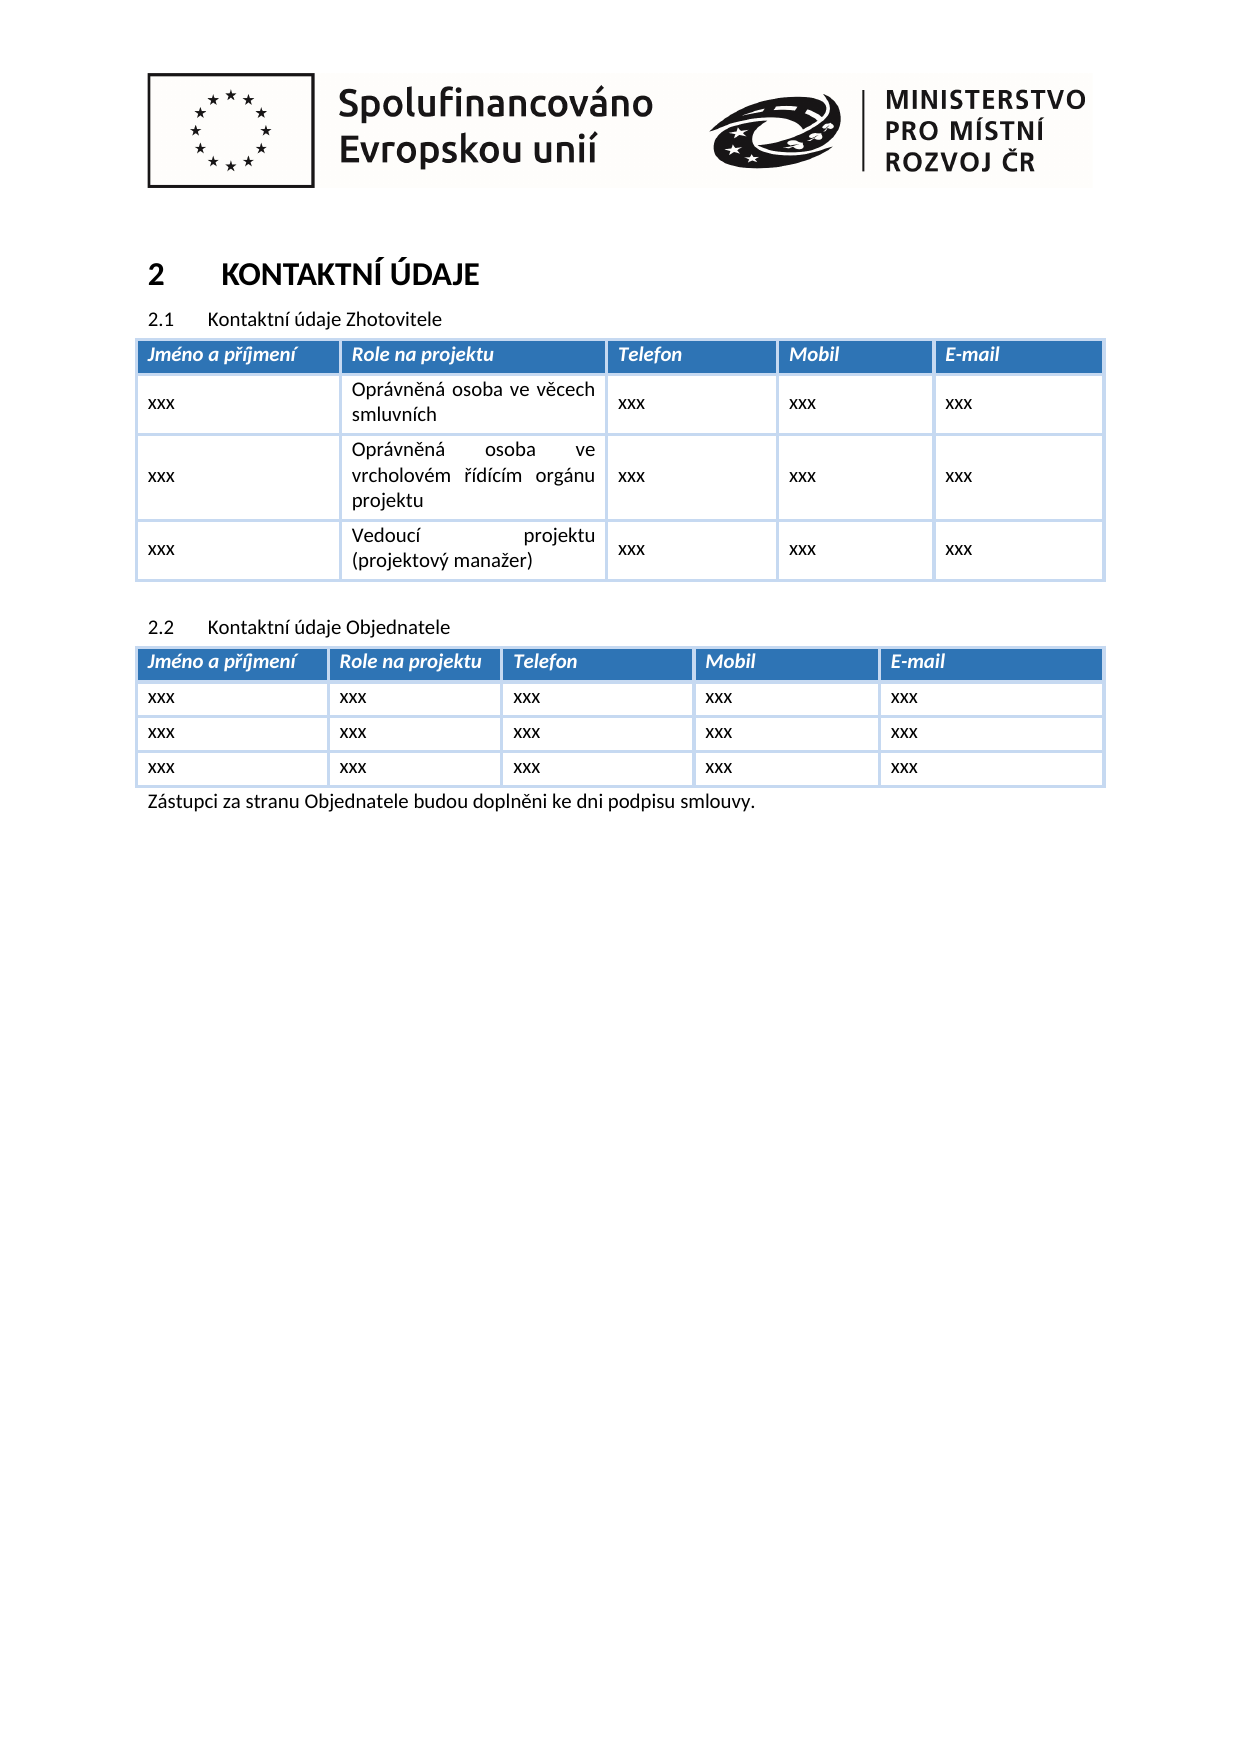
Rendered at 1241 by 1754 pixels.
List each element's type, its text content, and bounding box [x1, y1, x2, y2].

table_cell xxx [696, 718, 878, 750]
subtitle Kontaktní údaje Objednatele [148, 614, 1093, 639]
table_header Role na projektu [342, 341, 605, 373]
table_cell xxx [779, 376, 932, 433]
table_cell xxx [138, 753, 327, 785]
table_header Jméno a příjmení [138, 649, 327, 680]
table_cell xxx [138, 522, 339, 579]
text Zástupci za stranu Objednatele budou doplněni ke dni podpisu smlouvy. [148, 788, 1093, 813]
table_cell xxx [503, 753, 692, 785]
table_cell xxx [138, 718, 327, 750]
table_cell xxx [503, 718, 692, 750]
table_header E-mail [936, 341, 1102, 373]
picture [147, 73, 1093, 188]
table_cell Oprávněná osoba ve vrcholovém řídícím orgánu projektu [342, 436, 605, 519]
table_header Telefon [608, 341, 776, 373]
table_cell xxx [330, 753, 500, 785]
subtitle Kontaktní údaje Zhotovitele [148, 307, 1093, 332]
table_cell Oprávněná osoba ve věcech smluvních [342, 376, 605, 433]
table_cell xxx [608, 436, 776, 519]
table_cell xxx [696, 753, 878, 785]
table_header Jméno a příjmení [138, 341, 339, 373]
table_cell xxx [138, 684, 327, 715]
table_cell xxx [779, 522, 932, 579]
subtitle Kontaktní údaje [148, 253, 1093, 294]
table_cell xxx [936, 436, 1102, 519]
table_header Role na projektu [330, 649, 500, 680]
table_header Mobil [696, 649, 878, 680]
table_cell xxx [330, 684, 500, 715]
table_cell xxx [881, 718, 1102, 750]
table_header Mobil [779, 341, 932, 373]
table_cell xxx [330, 718, 500, 750]
table_cell xxx [936, 376, 1102, 433]
table_cell xxx [936, 522, 1102, 579]
table_cell xxx [608, 522, 776, 579]
table_cell xxx [608, 376, 776, 433]
table_cell xxx [503, 684, 692, 715]
table_header E-mail [881, 649, 1102, 680]
table_cell xxx [138, 376, 339, 433]
table_cell Vedoucí projektu (projektový manažer) [342, 522, 605, 579]
table_cell xxx [696, 684, 878, 715]
table_cell xxx [881, 684, 1102, 715]
table_cell xxx [138, 436, 339, 519]
table_cell xxx [779, 436, 932, 519]
table_cell xxx [881, 753, 1102, 785]
table_header Telefon [503, 649, 692, 680]
